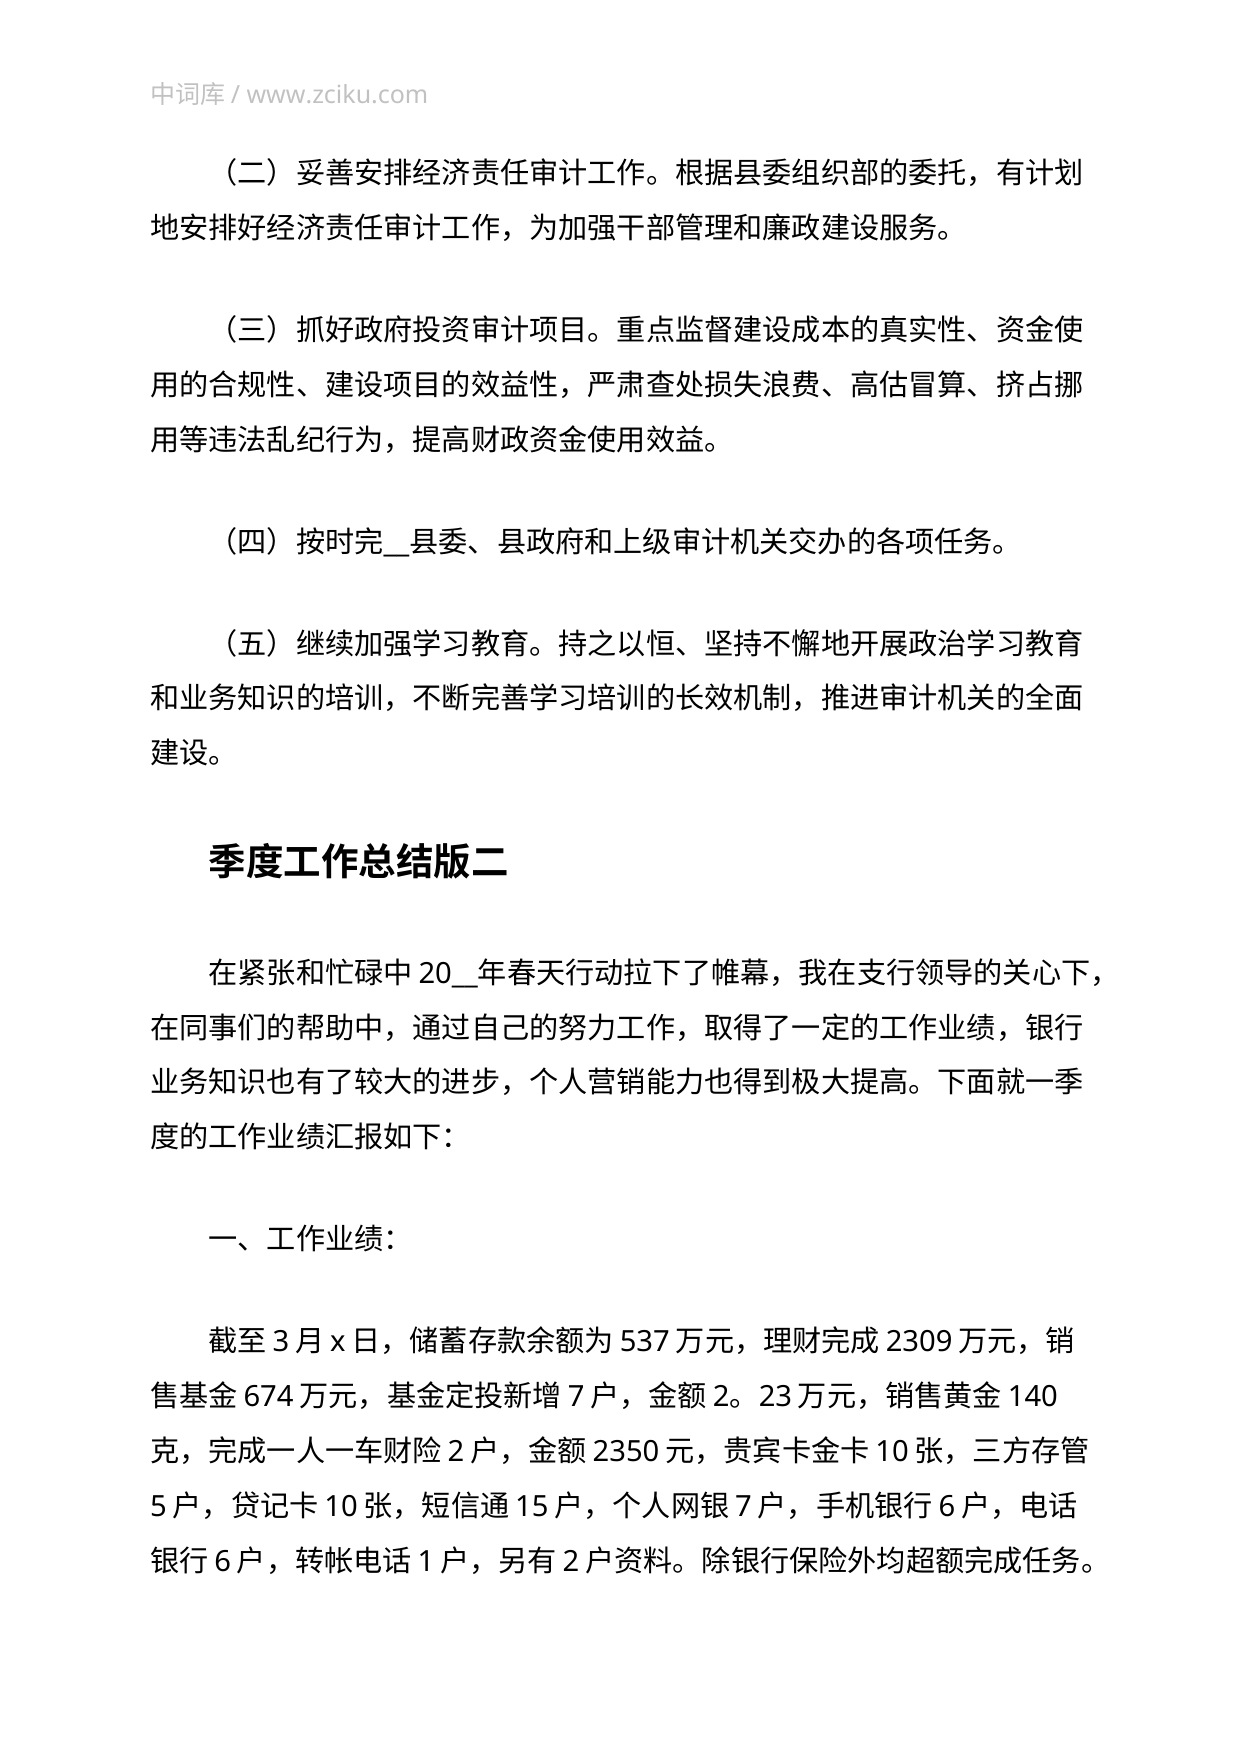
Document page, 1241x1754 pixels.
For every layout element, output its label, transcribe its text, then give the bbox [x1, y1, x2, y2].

text （四）按时完__县委、县政府和上级审计机关交办的各项任务。 [150, 518, 1090, 561]
text 季度工作总结版二 [150, 832, 1090, 886]
text （三）抓好政府投资审计项目。重点监督建设成本的真实性、资金使用的合规性、建设项目的效益性，严肃查处损失浪费、高估冒算、挤占挪用等违法乱纪行为，提高财政资金使用效益。 [150, 307, 1090, 459]
text 截至3月x日，储蓄存款余额为537万元，理财完成2309万元，销售基金674万元，基金定投新增7户，金额2。23万元，销售黄金140克，完成一人一车财险2户，金额2350元，贵宾卡金卡10张，三方存管5户，贷记卡10张，短信通15户，个人网银7户，手机银行6户，电话银行6户，转帐电话1户，另有2户资料。除银行保险外均超额完成任务。 [150, 1317, 1090, 1580]
text 一、工作业绩： [150, 1216, 1090, 1258]
text （二）妥善安排经济责任审计工作。根据县委组织部的委托，有计划地安排好经济责任审计工作，为加强干部管理和廉政建设服务。 [150, 150, 1090, 247]
text 在紧张和忙碌中20__年春天行动拉下了帷幕，我在支行领导的关心下，在同事们的帮助中，通过自己的努力工作，取得了一定的工作业绩，银行业务知识也有了较大的进步，个人营销能力也得到极大提高。下面就一季度的工作业绩汇报如下： [150, 949, 1090, 1156]
text （五）继续加强学习教育。持之以恒、坚持不懈地开展政治学习教育和业务知识的培训，不断完善学习培训的长效机制，推进审计机关的全面建设。 [150, 620, 1090, 772]
